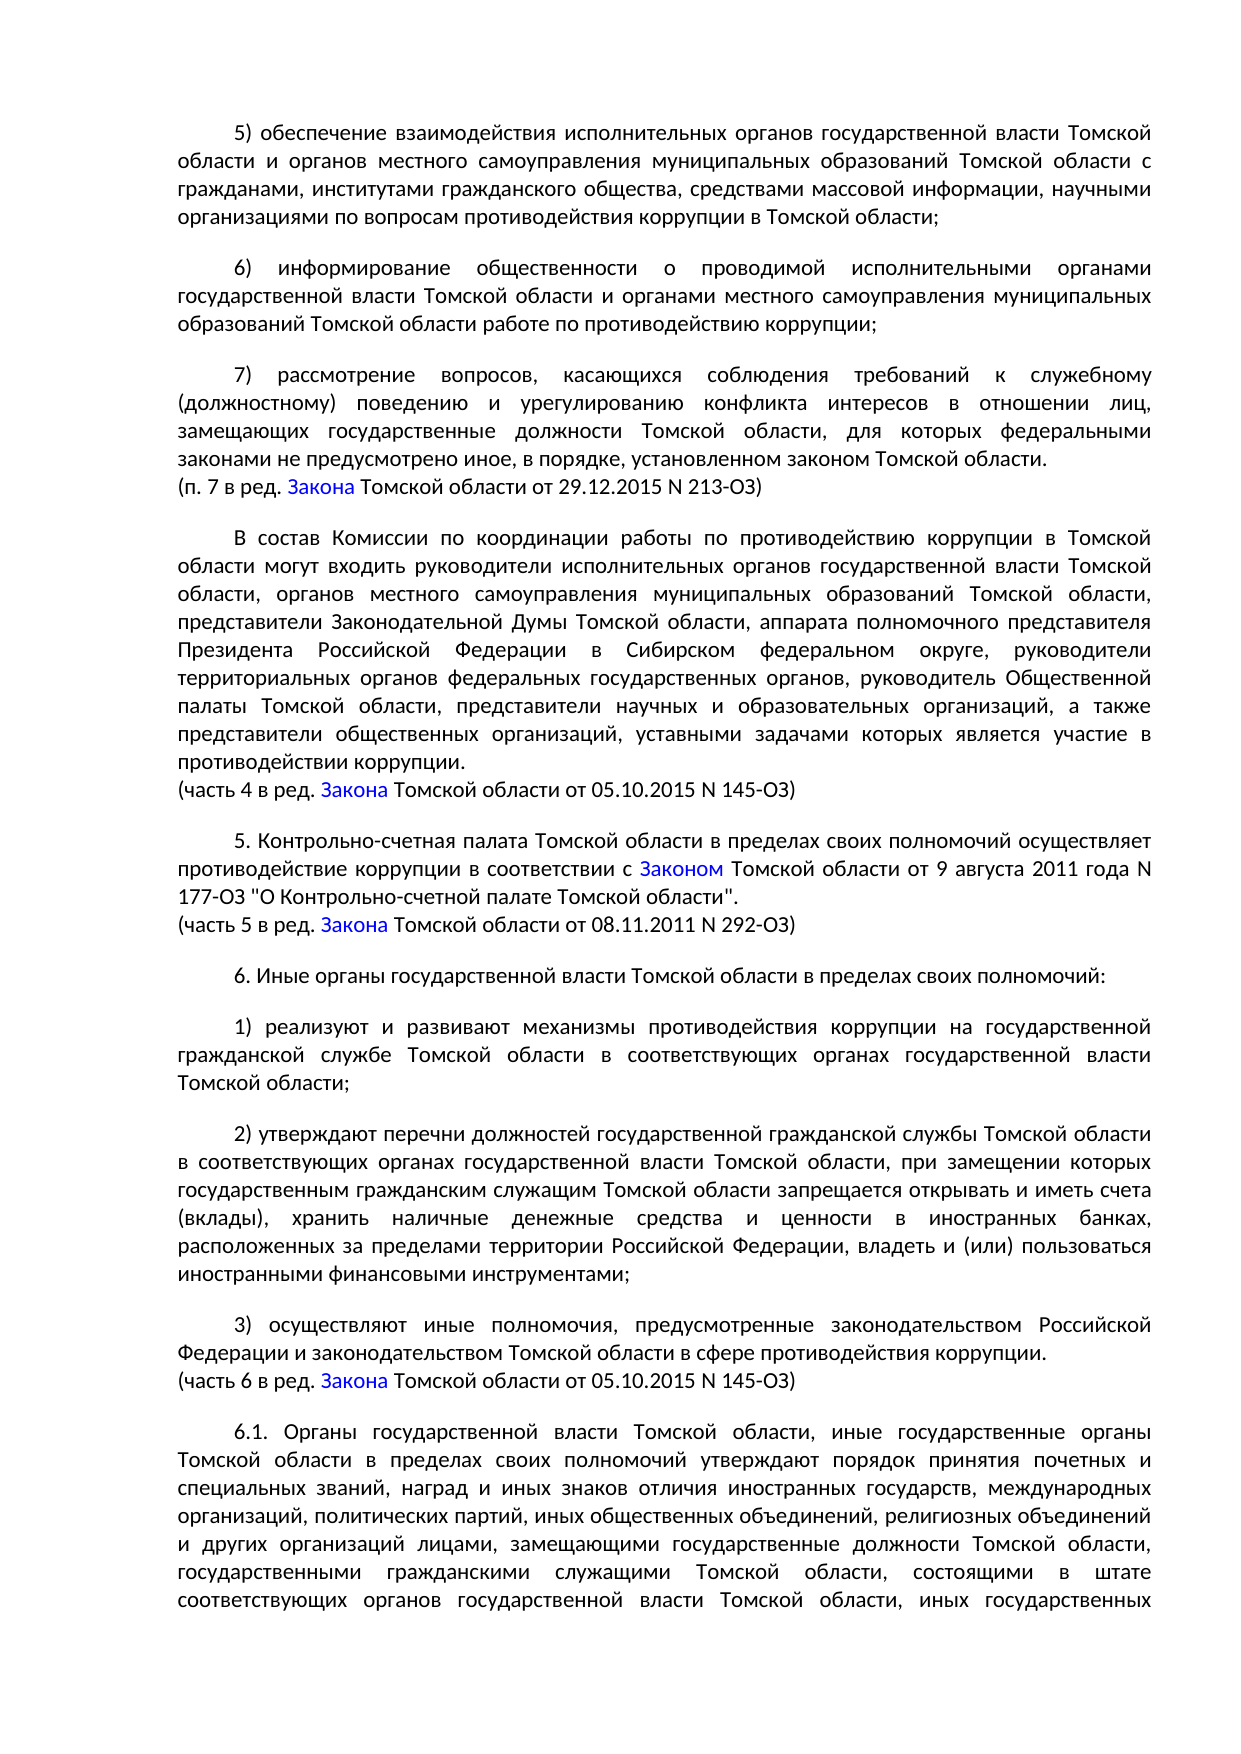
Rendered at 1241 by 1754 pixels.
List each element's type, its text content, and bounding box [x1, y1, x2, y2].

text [177, 1417, 1152, 1613]
text 6. Иные органы государственной власти Томской области в пределах своих полномочий: [177, 961, 1152, 989]
text В состав Комиссии по координации работы по противодействию коррупции в Томской области могут входить руководители исполнительных органов государственной власти Томской области, органов местного самоуправления муниципальных образований Томской области, представители Законодательной Думы Томской области, аппарата полномочного представителя Президента Российской Федерации в Сибирском федеральном округе, руководители территориальных органов федеральных государственных органов, руководитель Общественной палаты Томской области, представители научных и образовательных организаций, а также представители общественных организаций, уставными задачами которых является участие в противодействии коррупции. [177, 523, 1152, 775]
text 1) реализуют и развивают механизмы противодействия коррупции на государственной гражданской службе Томской области в соответствующих органах государственной власти Томской области; [177, 1012, 1152, 1096]
text 5. Контрольно-счетная палата Томской области в пределах своих полномочий осуществляет противодействие коррупции в соответствии с Законом Томской области от 9 августа 2011 года N 177-ОЗ "О Контрольно-счетной палате Томской области". [177, 826, 1152, 910]
text (часть 5 в ред. Закона Томской области от 08.11.2011 N 292-ОЗ) [177, 910, 1152, 938]
text 5) обеспечение взаимодействия исполнительных органов государственной власти Томской области и органов местного самоуправления муниципальных образований Томской области с гражданами, институтами гражданского общества, средствами массовой информации, научными организациями по вопросам противодействия коррупции в Томской области; [177, 118, 1152, 230]
text 7) рассмотрение вопросов, касающихся соблюдения требований к служебному (должностному) поведению и урегулированию конфликта интересов в отношении лиц, замещающих государственные должности Томской области, для которых федеральными законами не предусмотрено иное, в порядке, установленном законом Томской области. [177, 360, 1152, 472]
text 2) утверждают перечни должностей государственной гражданской службы Томской области в соответствующих органах государственной власти Томской области, при замещении которых государственным гражданским служащим Томской области запрещается открывать и иметь счета (вклады), хранить наличные денежные средства и ценности в иностранных банках, расположенных за пределами территории Российской Федерации, владеть и (или) пользоваться иностранными финансовыми инструментами; [177, 1119, 1152, 1287]
text 3) осуществляют иные полномочия, предусмотренные законодательством Российской Федерации и законодательством Томской области в сфере противодействия коррупции. [177, 1310, 1152, 1366]
text (часть 4 в ред. Закона Томской области от 05.10.2015 N 145-ОЗ) [177, 775, 1152, 803]
text (п. 7 в ред. Закона Томской области от 29.12.2015 N 213-ОЗ) [177, 472, 1152, 500]
text 6) информирование общественности о проводимой исполнительными органами государственной власти Томской области и органами местного самоуправления муниципальных образований Томской области работе по противодействию коррупции; [177, 253, 1152, 337]
text (часть 6 в ред. Закона Томской области от 05.10.2015 N 145-ОЗ) [177, 1366, 1152, 1394]
